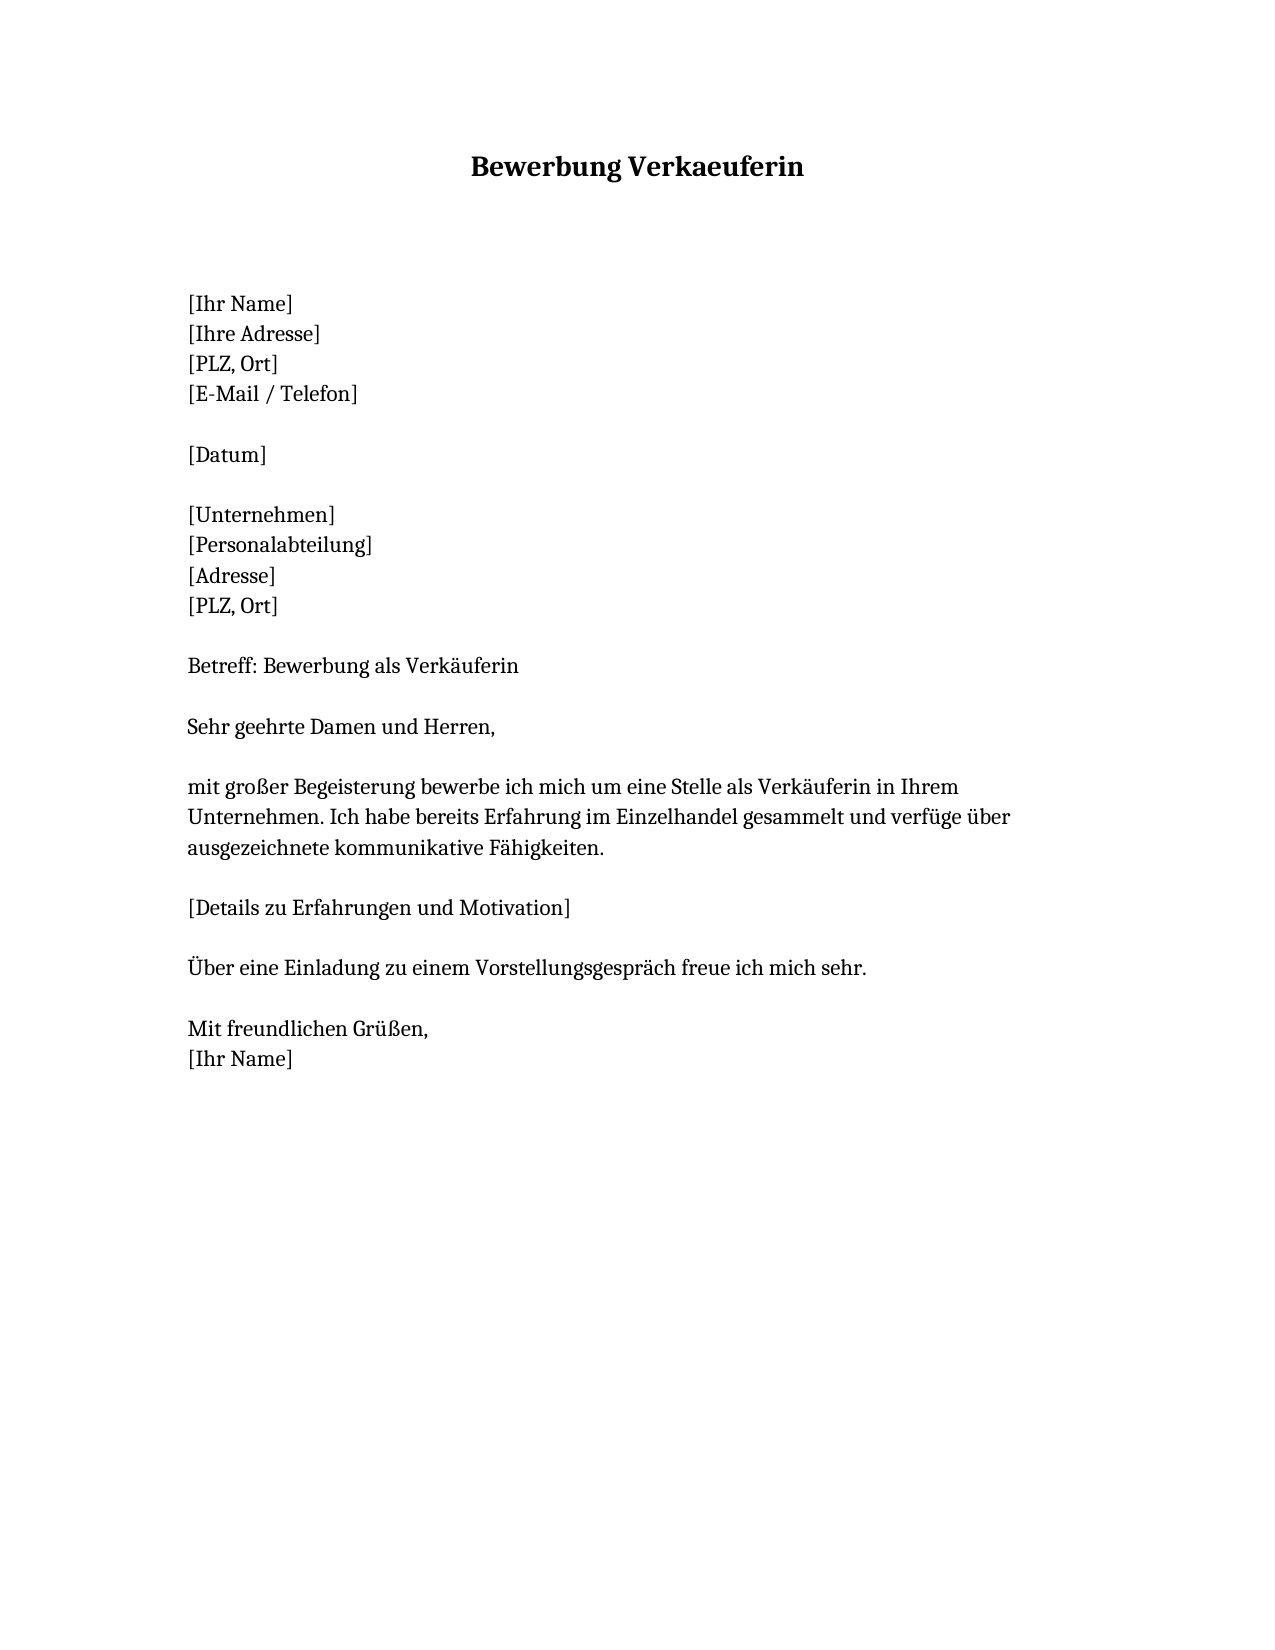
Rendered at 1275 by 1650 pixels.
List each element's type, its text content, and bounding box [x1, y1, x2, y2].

text [Ihr Name] [Ihre Adresse] [PLZ, Ort] [E-Mail / Telefon] [Datum] [Unternehmen] [Personalabteilung] [Adresse] [PLZ, Ort] Betreff: Bewerbung als Verkäuferin Sehr geehrte Damen und Herren, mit großer Begeisterung bewerbe ich mich um eine Stelle als Verkäuferin in Ihrem Unternehmen. Ich habe bereits Erfahrung im Einzelhandel gesammelt und verfüge über ausgezeichnete kommunikative Fähigkeiten. [Details zu Erfahrungen und Motivation] Über eine Einladung zu einem Vorstellungsgespräch freue ich mich sehr. Mit freundlichen Grüßen, [Ihr Name] [187, 291, 1087, 1072]
text Bewerbung Verkaeuferin [187, 150, 1087, 183]
